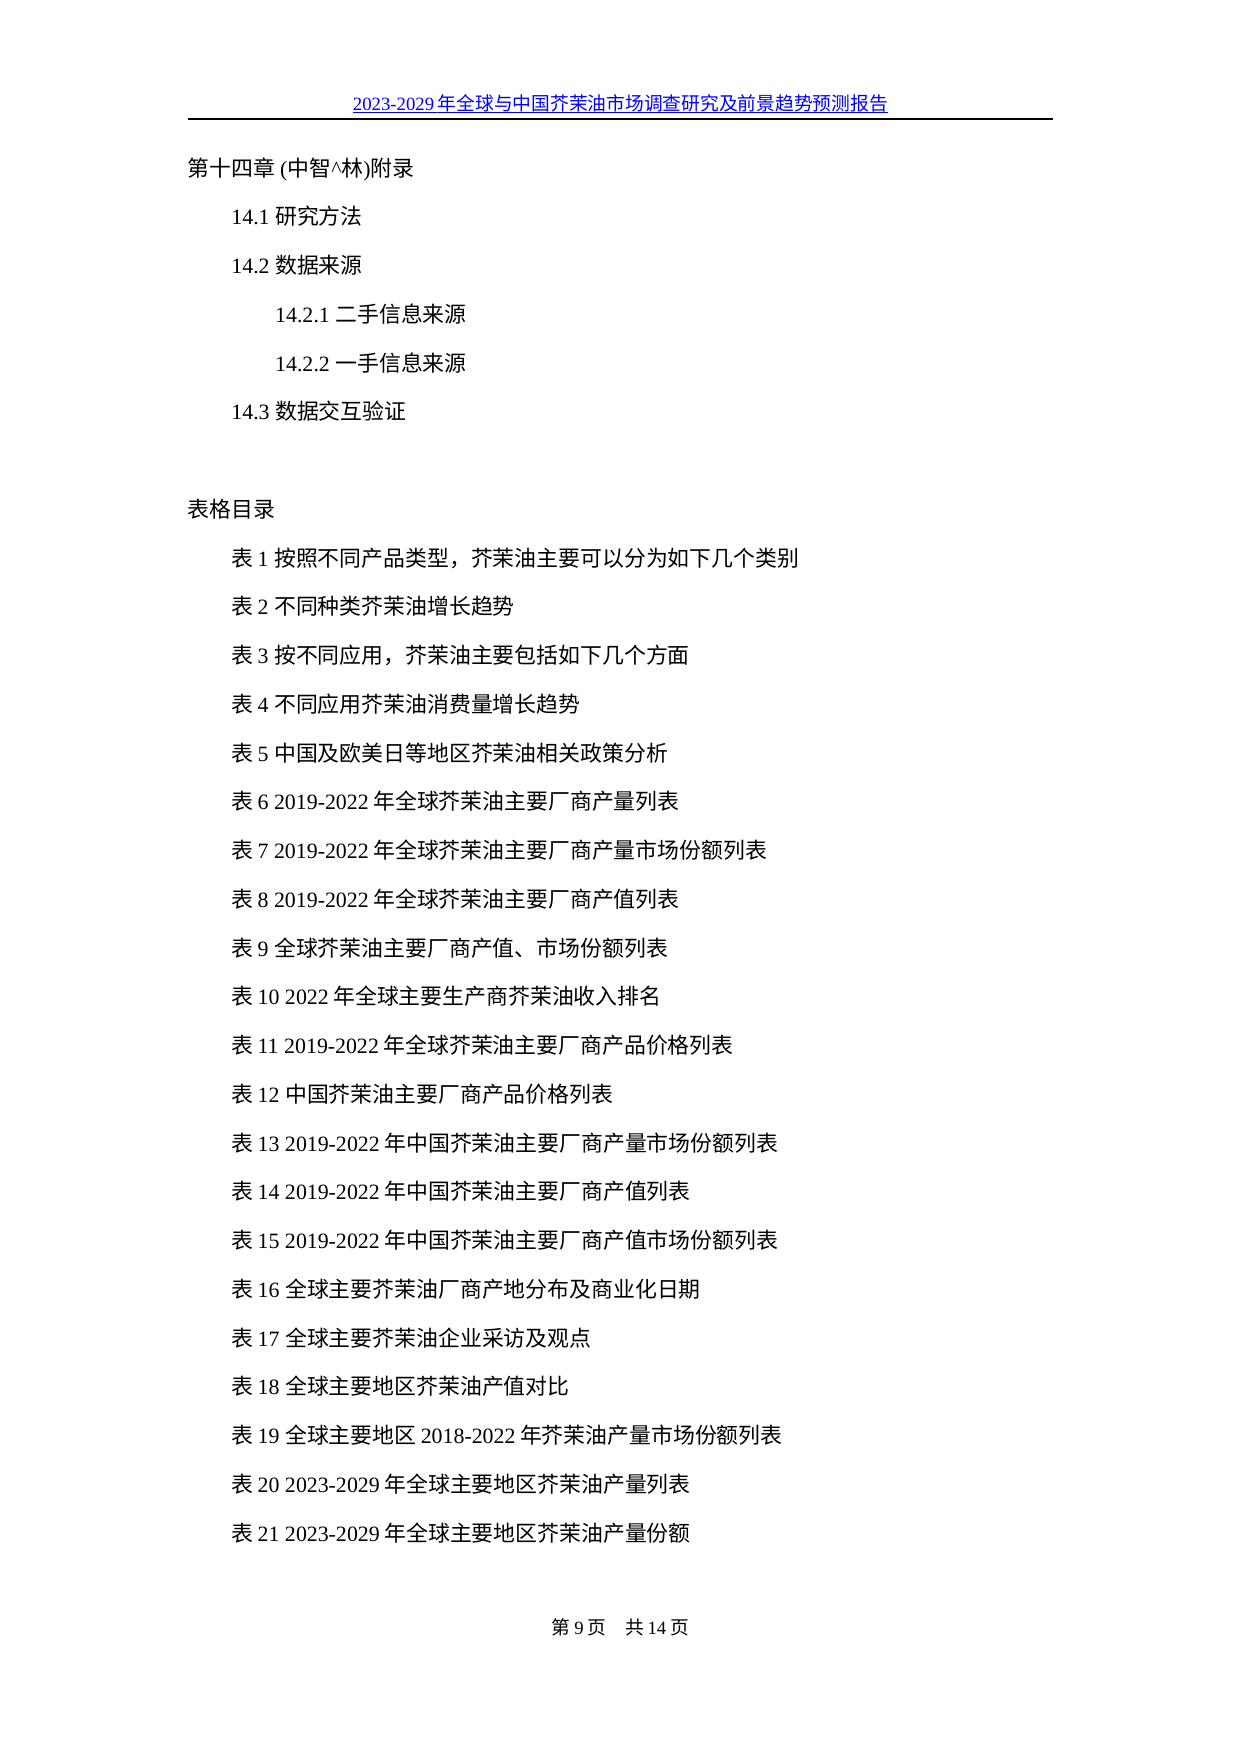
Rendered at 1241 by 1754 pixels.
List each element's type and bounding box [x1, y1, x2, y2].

text [187, 150, 1053, 1548]
